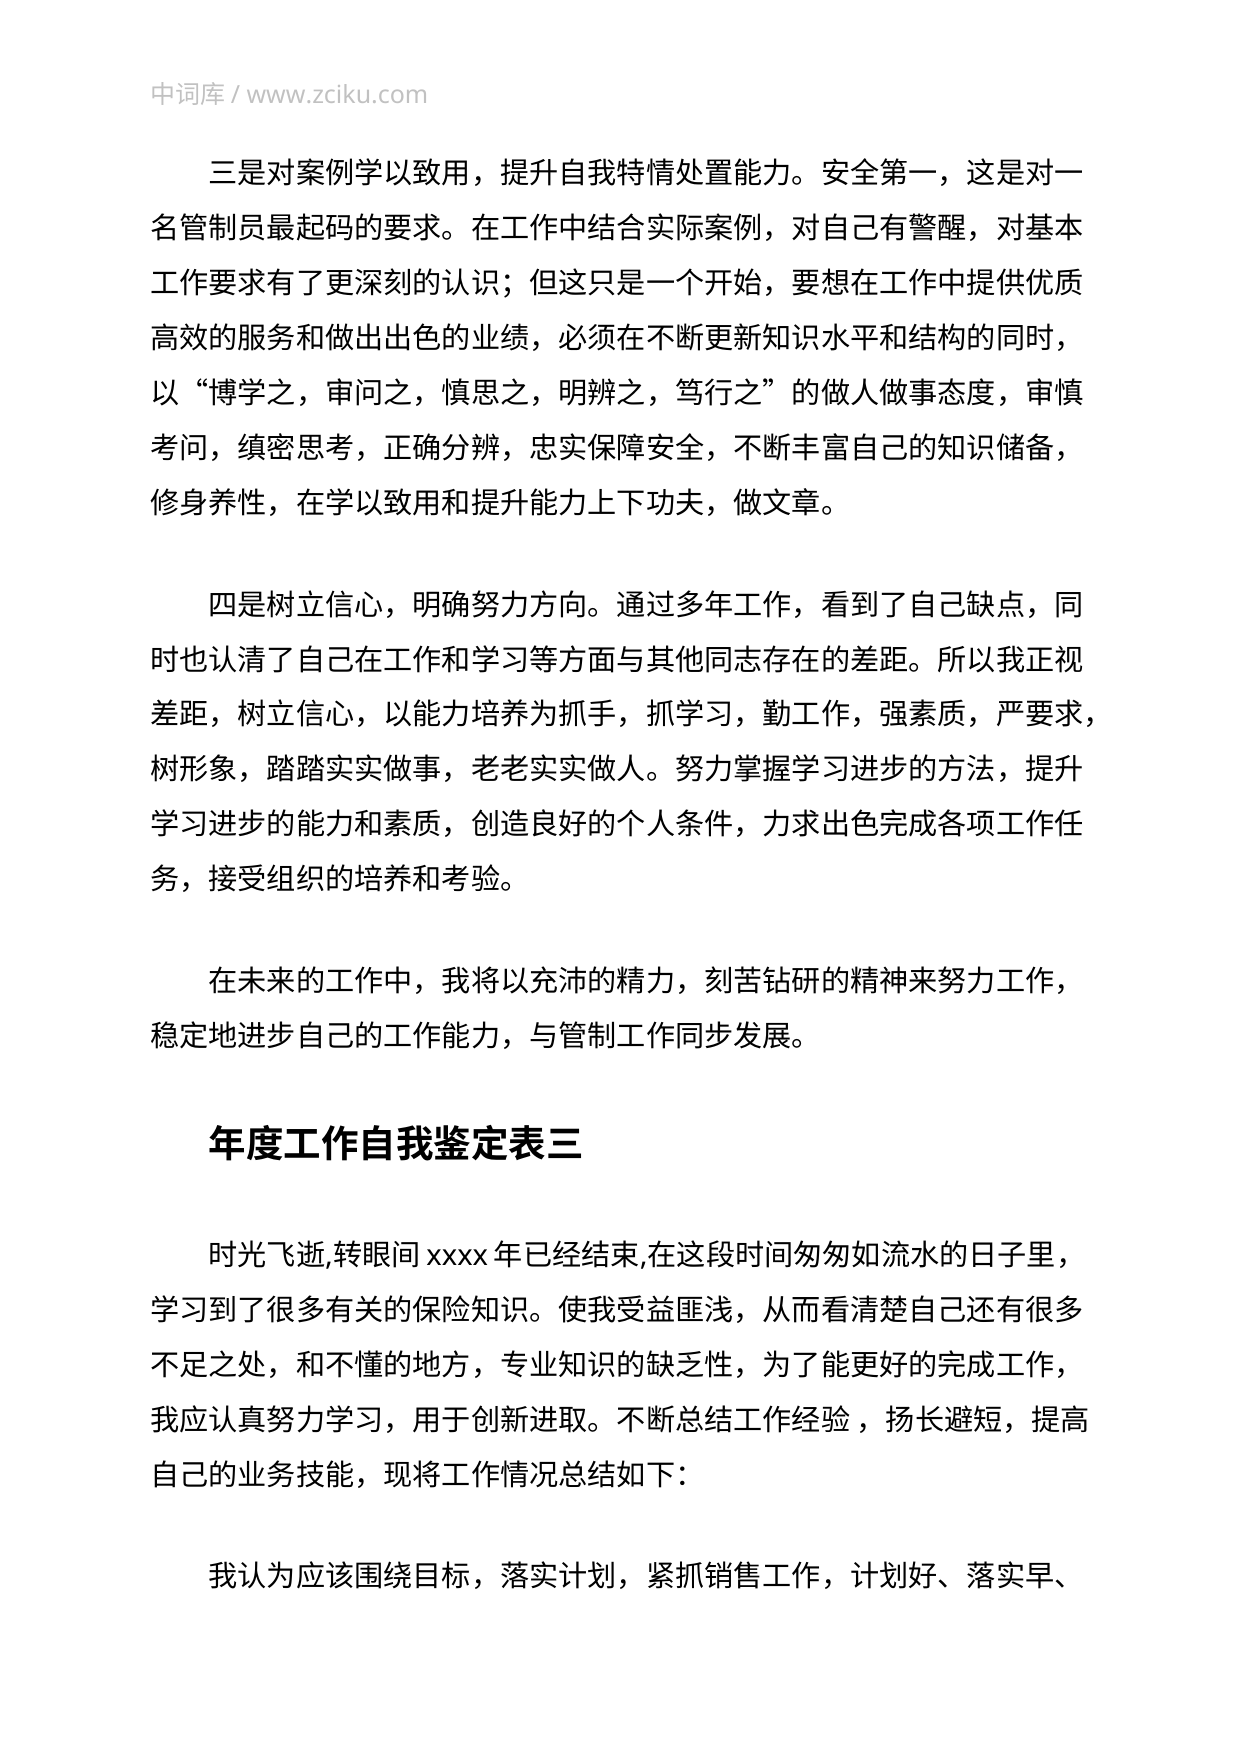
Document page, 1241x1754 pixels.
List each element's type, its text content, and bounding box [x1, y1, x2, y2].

text 三是对案例学以致用，提升自我特情处置能力。安全第一，这是对一名管制员最起码的要求。在工作中结合实际案例，对自己有警醒，对基本工作要求有了更深刻的认识；但这只是一个开始，要想在工作中提供优质高效的服务和做出出色的业绩，必须在不断更新知识水平和结构的同时，以“博学之，审问之，慎思之，明辨之，笃行之”的做人做事态度，审慎考问，缜密思考，正确分辨，忠实保障安全，不断丰富自己的知识储备，修身养性，在学以致用和提升能力上下功夫，做文章。 [150, 150, 1090, 522]
text 四是树立信心，明确努力方向。通过多年工作，看到了自己缺点，同时也认清了自己在工作和学习等方面与其他同志存在的差距。所以我正视差距，树立信心，以能力培养为抓手，抓学习，勤工作，强素质，严要求，树形象，踏踏实实做事，老老实实做人。努力掌握学习进步的方法，提升学习进步的能力和素质，创造良好的个人条件，力求出色完成各项工作任务，接受组织的培养和考验。 [150, 581, 1090, 898]
text 时光飞逝,转眼间xxxx年已经结束,在这段时间匆匆如流水的日子里，学习到了很多有关的保险知识。使我受益匪浅，从而看清楚自己还有很多不足之处，和不懂的地方，专业知识的缺乏性，为了能更好的完成工作，我应认真努力学习，用于创新进取。不断总结工作经验 ，扬长避短，提高自己的业务技能，现将工作情况总结如下： [150, 1231, 1090, 1493]
text 年度工作自我鉴定表三 [150, 1114, 1090, 1168]
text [150, 1553, 1090, 1595]
text 在未来的工作中，我将以充沛的精力，刻苦钻研的精神来努力工作，稳定地进步自己的工作能力，与管制工作同步发展。 [150, 957, 1090, 1054]
